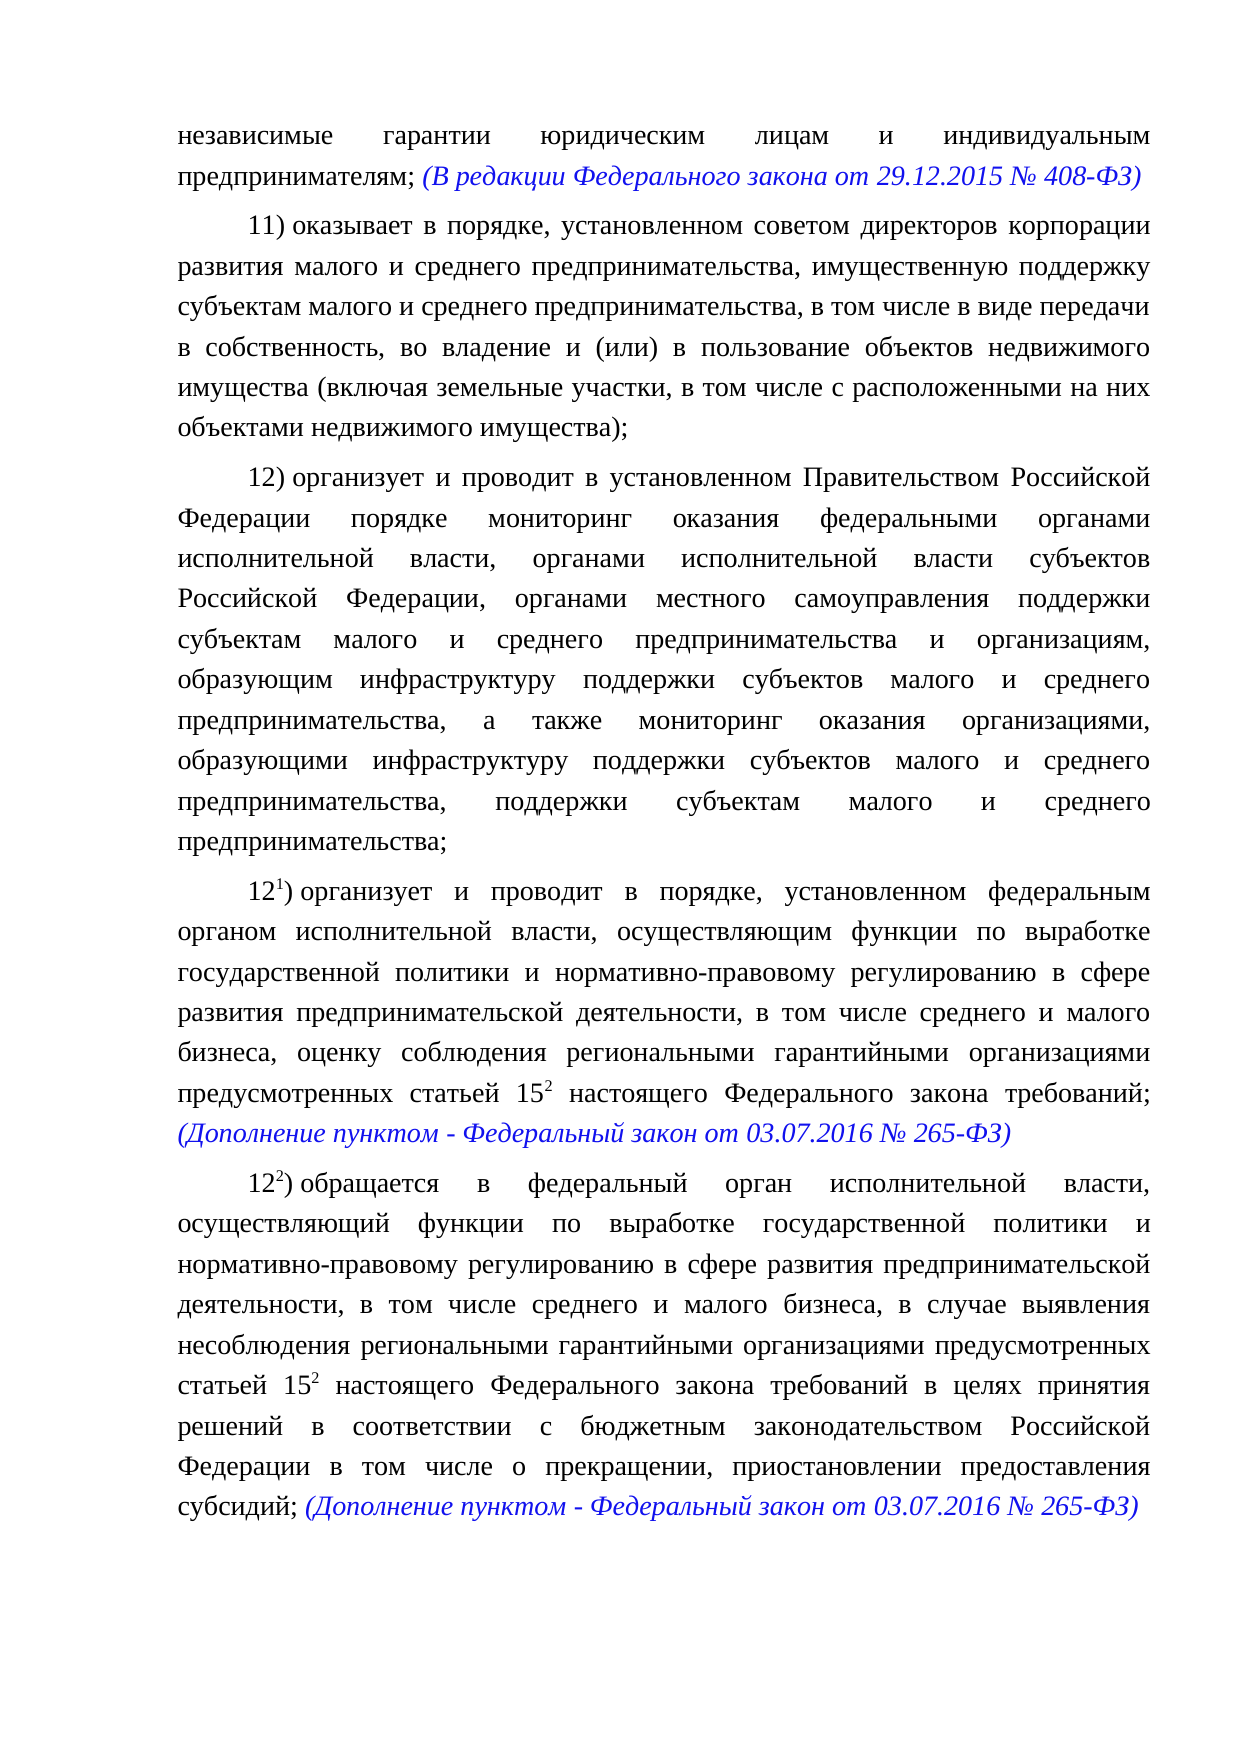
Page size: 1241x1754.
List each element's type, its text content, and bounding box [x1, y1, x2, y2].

text 12) организует и проводит в установленном Правительством Российской Федерации порядке мониторинг оказания федеральными органами исполнительной власти, органами исполнительной власти субъектов Российской Федерации, органами местного самоуправления поддержки субъектам малого и среднего предпринимательства и организациям, образующим инфраструктуру поддержки субъектов малого и среднего предпринимательства, а также мониторинг оказания организациями, образующими инфраструктуру поддержки субъектов малого и среднего предпринимательства, поддержки субъектам малого и среднего предпринимательства; [177, 460, 1152, 856]
text 11) оказывает в порядке, установленном советом директоров корпорации развития малого и среднего предпринимательства, имущественную поддержку субъектам малого и среднего предпринимательства, в том числе в виде передачи в собственность, во владение и (или) в пользование объектов недвижимого имущества (включая земельные участки, в том числе с расположенными на них объектами недвижимого имущества); [177, 208, 1152, 443]
text 122) обращается в федеральный орган исполнительной власти, осуществляющий функции по выработке государственной политики и нормативно-правовому регулированию в сфере развития предпринимательской деятельности, в том числе среднего и малого бизнеса, в случае выявления несоблюдения региональными гарантийными организациями предусмотренных статьей 152 настоящего Федерального закона требований в целях принятия решений в соответствии с бюджетным законодательством Российской Федерации в том числе о прекращении, приостановлении предоставления субсидий; (Дополнение пунктом - Федеральный закон от 03.07.2016 № 265-ФЗ) [177, 1166, 1152, 1522]
text 121) организует и проводит в порядке, установленном федеральным органом исполнительной власти, осуществляющим функции по выработке государственной политики и нормативно-правовому регулированию в сфере развития предпринимательской деятельности, в том числе среднего и малого бизнеса, оценку соблюдения региональными гарантийными организациями предусмотренных статьей 152 настоящего Федерального закона требований; (Дополнение пунктом - Федеральный закон от 03.07.2016 № 265-ФЗ) [177, 874, 1152, 1149]
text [177, 118, 1152, 191]
